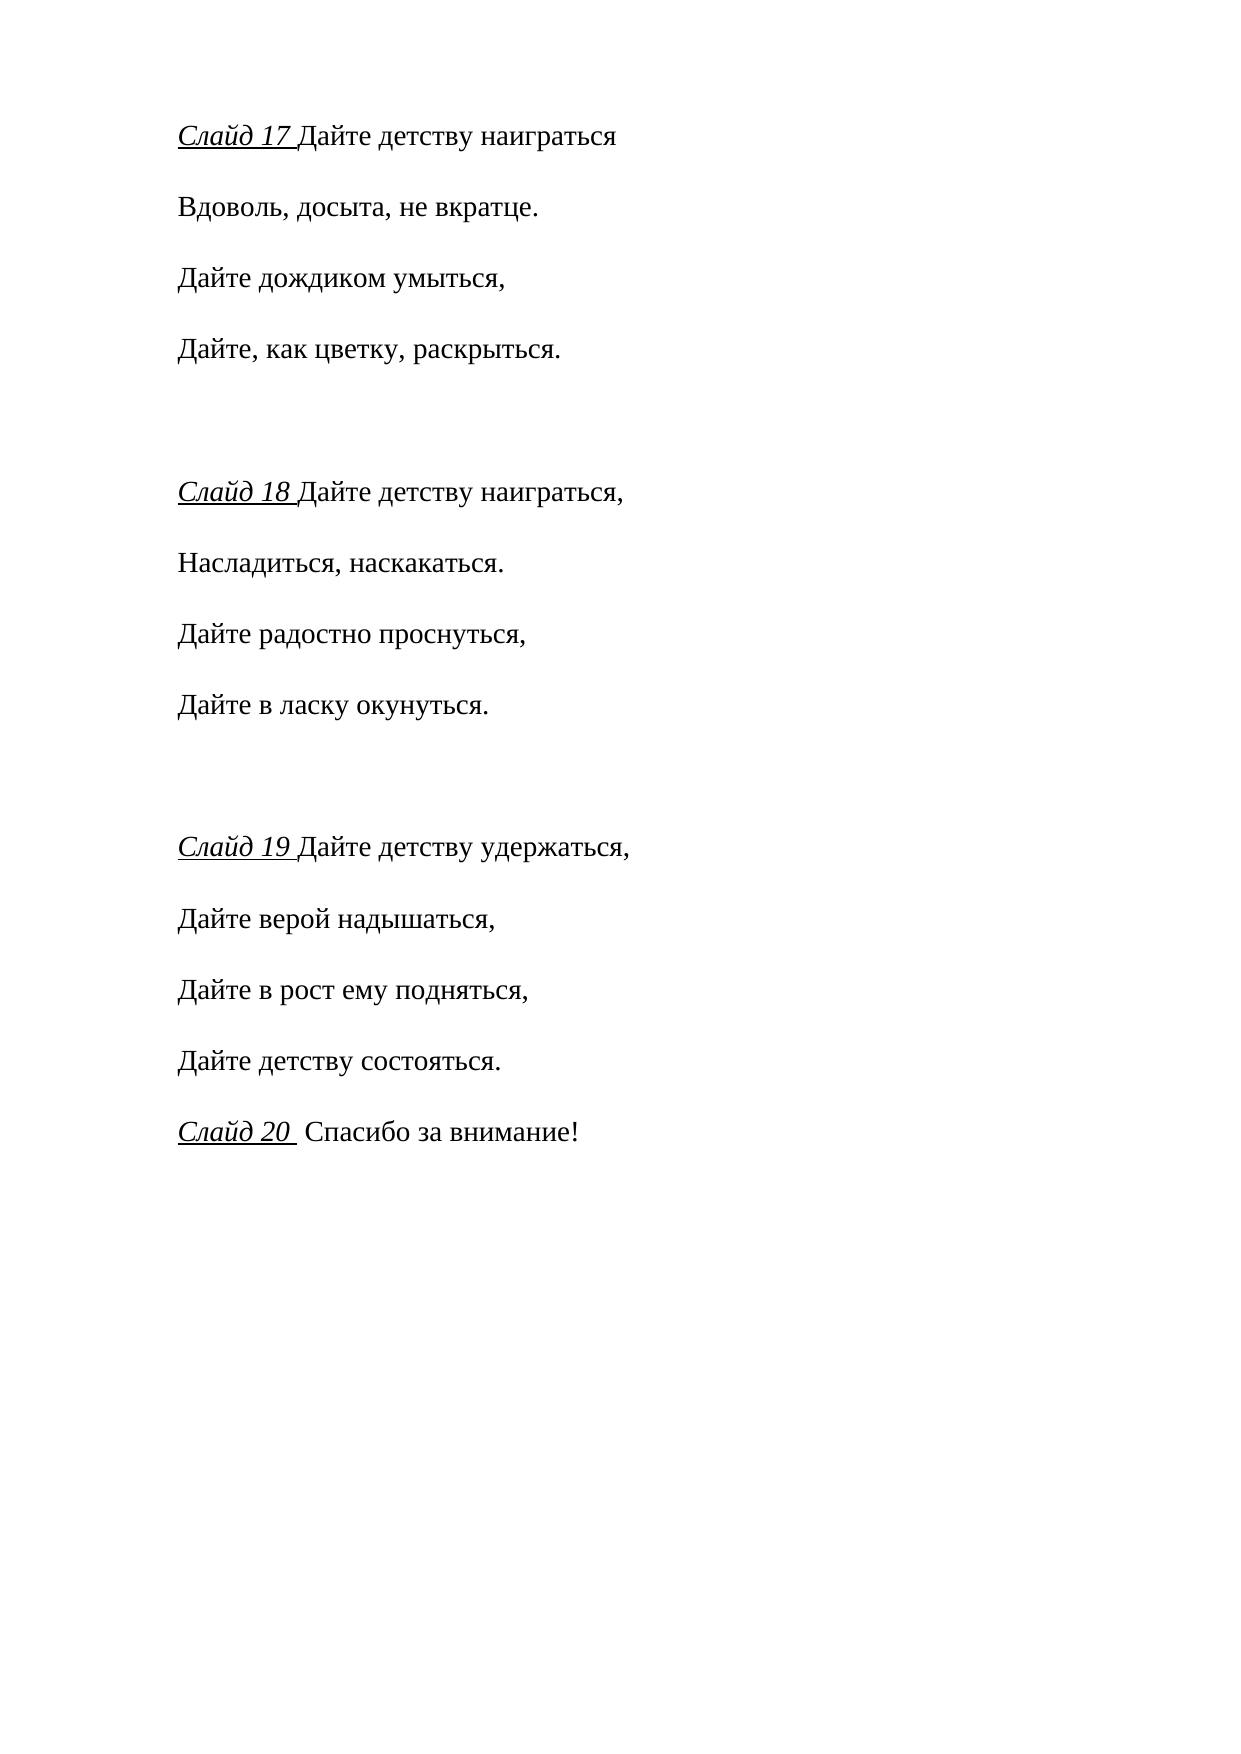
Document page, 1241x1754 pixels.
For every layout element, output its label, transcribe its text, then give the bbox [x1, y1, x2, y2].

text Дайте, как цветку, раскрыться. [177, 332, 1152, 365]
text Слайд 17 Дайте детству наиграться [177, 118, 1152, 152]
text Насладиться, наскакаться. [177, 545, 1152, 578]
text Дайте верой надышаться, [177, 901, 1152, 934]
text Дайте в ласку окунуться. [177, 687, 1152, 721]
text Слайд 20 Спасибо за внимание! [177, 1114, 1152, 1148]
text Слайд 19 Дайте детству удержаться, [177, 829, 1152, 863]
text Дайте в рост ему подняться, [177, 972, 1152, 1005]
text Вдоволь, досыта, не вкратце. [177, 189, 1152, 223]
text Дайте радостно проснуться, [177, 616, 1152, 650]
text Слайд 18 Дайте детству наиграться, [177, 474, 1152, 507]
text Дайте детству состояться. [177, 1043, 1152, 1077]
text Дайте дождиком умыться, [177, 260, 1152, 294]
